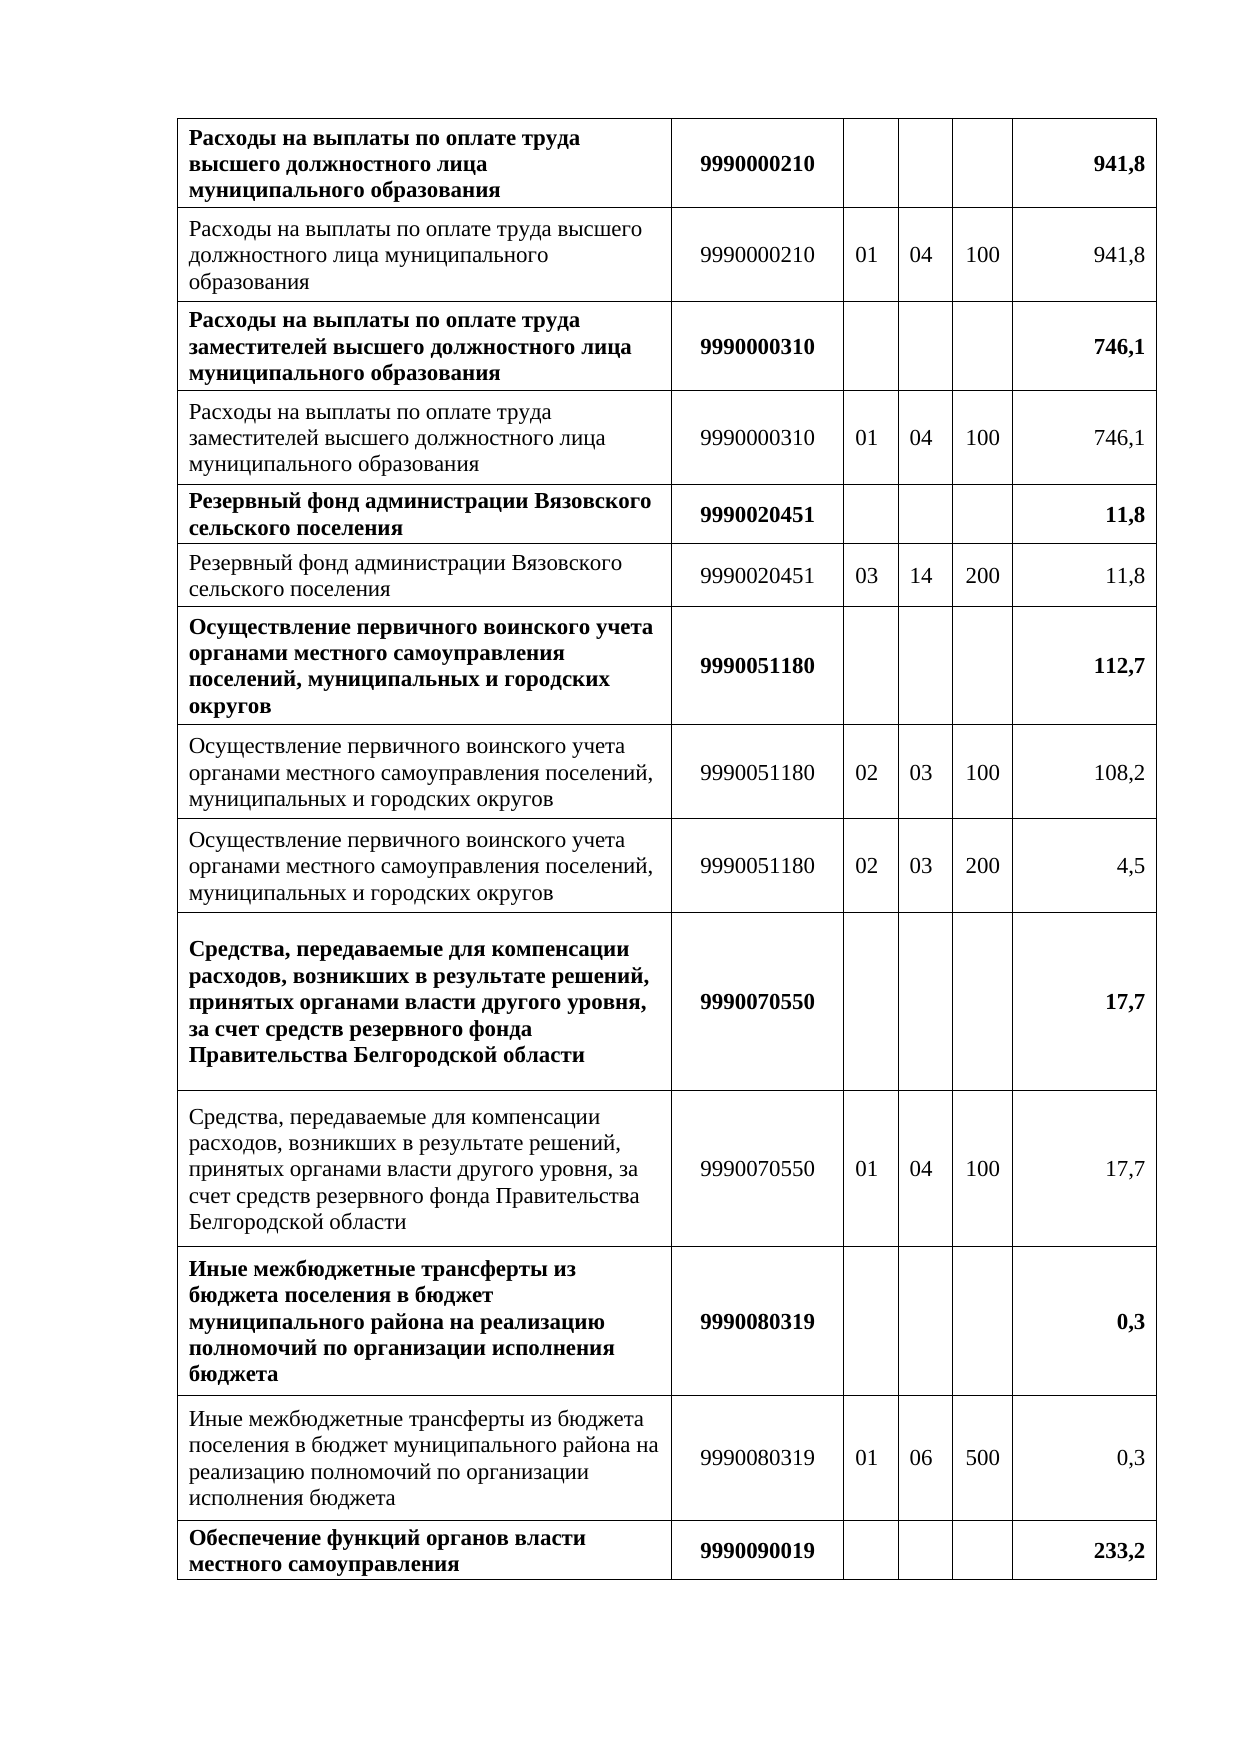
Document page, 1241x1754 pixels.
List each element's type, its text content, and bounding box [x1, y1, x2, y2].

table_cell 9990000310 [672, 302, 843, 390]
table_cell 01 [844, 1091, 898, 1246]
table_cell [844, 485, 898, 543]
table_cell [844, 119, 898, 207]
table_cell Осуществление первичного воинского учета органами местного самоуправления поселений, муниципальных и городских округов [178, 725, 671, 818]
table_cell 01 [844, 208, 898, 301]
table_cell 9990020451 [672, 544, 843, 606]
table_cell [899, 1521, 952, 1579]
table_cell 9990090019 [672, 1521, 843, 1579]
table_cell [953, 302, 1012, 390]
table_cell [178, 1521, 671, 1579]
table_cell 200 [953, 819, 1012, 912]
table_cell Расходы на выплаты по оплате труда высшего должностного лица муниципального образования [178, 208, 671, 301]
table_cell 9990051180 [672, 819, 843, 912]
table_cell 100 [953, 208, 1012, 301]
table_cell 941,8 [1013, 119, 1156, 207]
table_cell [953, 1521, 1012, 1579]
table_cell [899, 607, 952, 724]
table_cell [899, 1247, 952, 1395]
table_cell Резервный фонд администрации Вязовского сельского поселения [178, 544, 671, 606]
table_cell Иные межбюджетные трансферты из бюджета поселения в бюджет муниципального района на реализацию полномочий по организации исполнения бюджета [178, 1396, 671, 1520]
table_cell Средства, передаваемые для компенсации расходов, возникших в результате решений, принятых органами власти другого уровня, за счет средств резервного фонда Правительства Белгородской области [178, 913, 671, 1090]
table_cell Расходы на выплаты по оплате труда заместителей высшего должностного лица муниципального образования [178, 302, 671, 390]
table_cell [899, 913, 952, 1090]
table_cell [844, 302, 898, 390]
table_cell 9990051180 [672, 725, 843, 818]
table_cell 100 [953, 391, 1012, 484]
table_cell 04 [899, 208, 952, 301]
table_cell 9990000310 [672, 391, 843, 484]
table_cell 9990080319 [672, 1396, 843, 1520]
table_cell 112,7 [1013, 607, 1156, 724]
table_cell Резервный фонд администрации Вязовского сельского поселения [178, 485, 671, 543]
table_cell 108,2 [1013, 725, 1156, 818]
table_cell 200 [953, 544, 1012, 606]
table_cell 9990051180 [672, 607, 843, 724]
table_cell 14 [899, 544, 952, 606]
table_cell 9990000210 [672, 119, 843, 207]
table_cell [953, 607, 1012, 724]
table_cell 01 [844, 391, 898, 484]
table_cell 04 [899, 391, 952, 484]
table_cell 941,8 [1013, 208, 1156, 301]
table_cell [953, 913, 1012, 1090]
table_cell Расходы на выплаты по оплате труда заместителей высшего должностного лица муниципального образования [178, 391, 671, 484]
table_cell Осуществление первичного воинского учета органами местного самоуправления поселений, муниципальных и городских округов [178, 819, 671, 912]
table_cell 9990070550 [672, 1091, 843, 1246]
table_cell [844, 607, 898, 724]
table_cell 746,1 [1013, 302, 1156, 390]
table_cell [899, 119, 952, 207]
table_cell 0,3 [1013, 1247, 1156, 1395]
table_cell Средства, передаваемые для компенсации расходов, возникших в результате решений, принятых органами власти другого уровня, за счет средств резервного фонда Правительства Белгородской области [178, 1091, 671, 1246]
table_cell [899, 302, 952, 390]
table_cell 9990020451 [672, 485, 843, 543]
table_cell 11,8 [1013, 485, 1156, 543]
table_cell 03 [899, 819, 952, 912]
table_cell 17,7 [1013, 1091, 1156, 1246]
table_cell 17,7 [1013, 913, 1156, 1090]
table_cell 746,1 [1013, 391, 1156, 484]
table_cell 100 [953, 725, 1012, 818]
table_cell 01 [844, 1396, 898, 1520]
table_cell Осуществление первичного воинского учета органами местного самоуправления поселений, муниципальных и городских округов [178, 607, 671, 724]
table_cell 9990070550 [672, 913, 843, 1090]
table_cell 03 [844, 544, 898, 606]
table_cell 9990080319 [672, 1247, 843, 1395]
table_cell 06 [899, 1396, 952, 1520]
table_cell 100 [953, 1091, 1012, 1246]
table_cell 500 [953, 1396, 1012, 1520]
table_cell 11,8 [1013, 544, 1156, 606]
table_cell [899, 485, 952, 543]
table_cell [953, 119, 1012, 207]
table_cell 04 [899, 1091, 952, 1246]
table_cell 0,3 [1013, 1396, 1156, 1520]
table_cell [953, 1247, 1012, 1395]
table_cell [844, 913, 898, 1090]
table_cell Иные межбюджетные трансферты из бюджета поселения в бюджет муниципального района на реализацию полномочий по организации исполнения бюджета [178, 1247, 671, 1395]
table_cell 02 [844, 819, 898, 912]
table_cell 9990000210 [672, 208, 843, 301]
table_cell Расходы на выплаты по оплате труда высшего должностного лица муниципального образования [178, 119, 671, 207]
table_cell [844, 1521, 898, 1579]
table_cell 02 [844, 725, 898, 818]
table_cell [953, 485, 1012, 543]
table_cell 4,5 [1013, 819, 1156, 912]
table_cell 233,2 [1013, 1521, 1156, 1579]
table_cell 03 [899, 725, 952, 818]
table_cell [844, 1247, 898, 1395]
